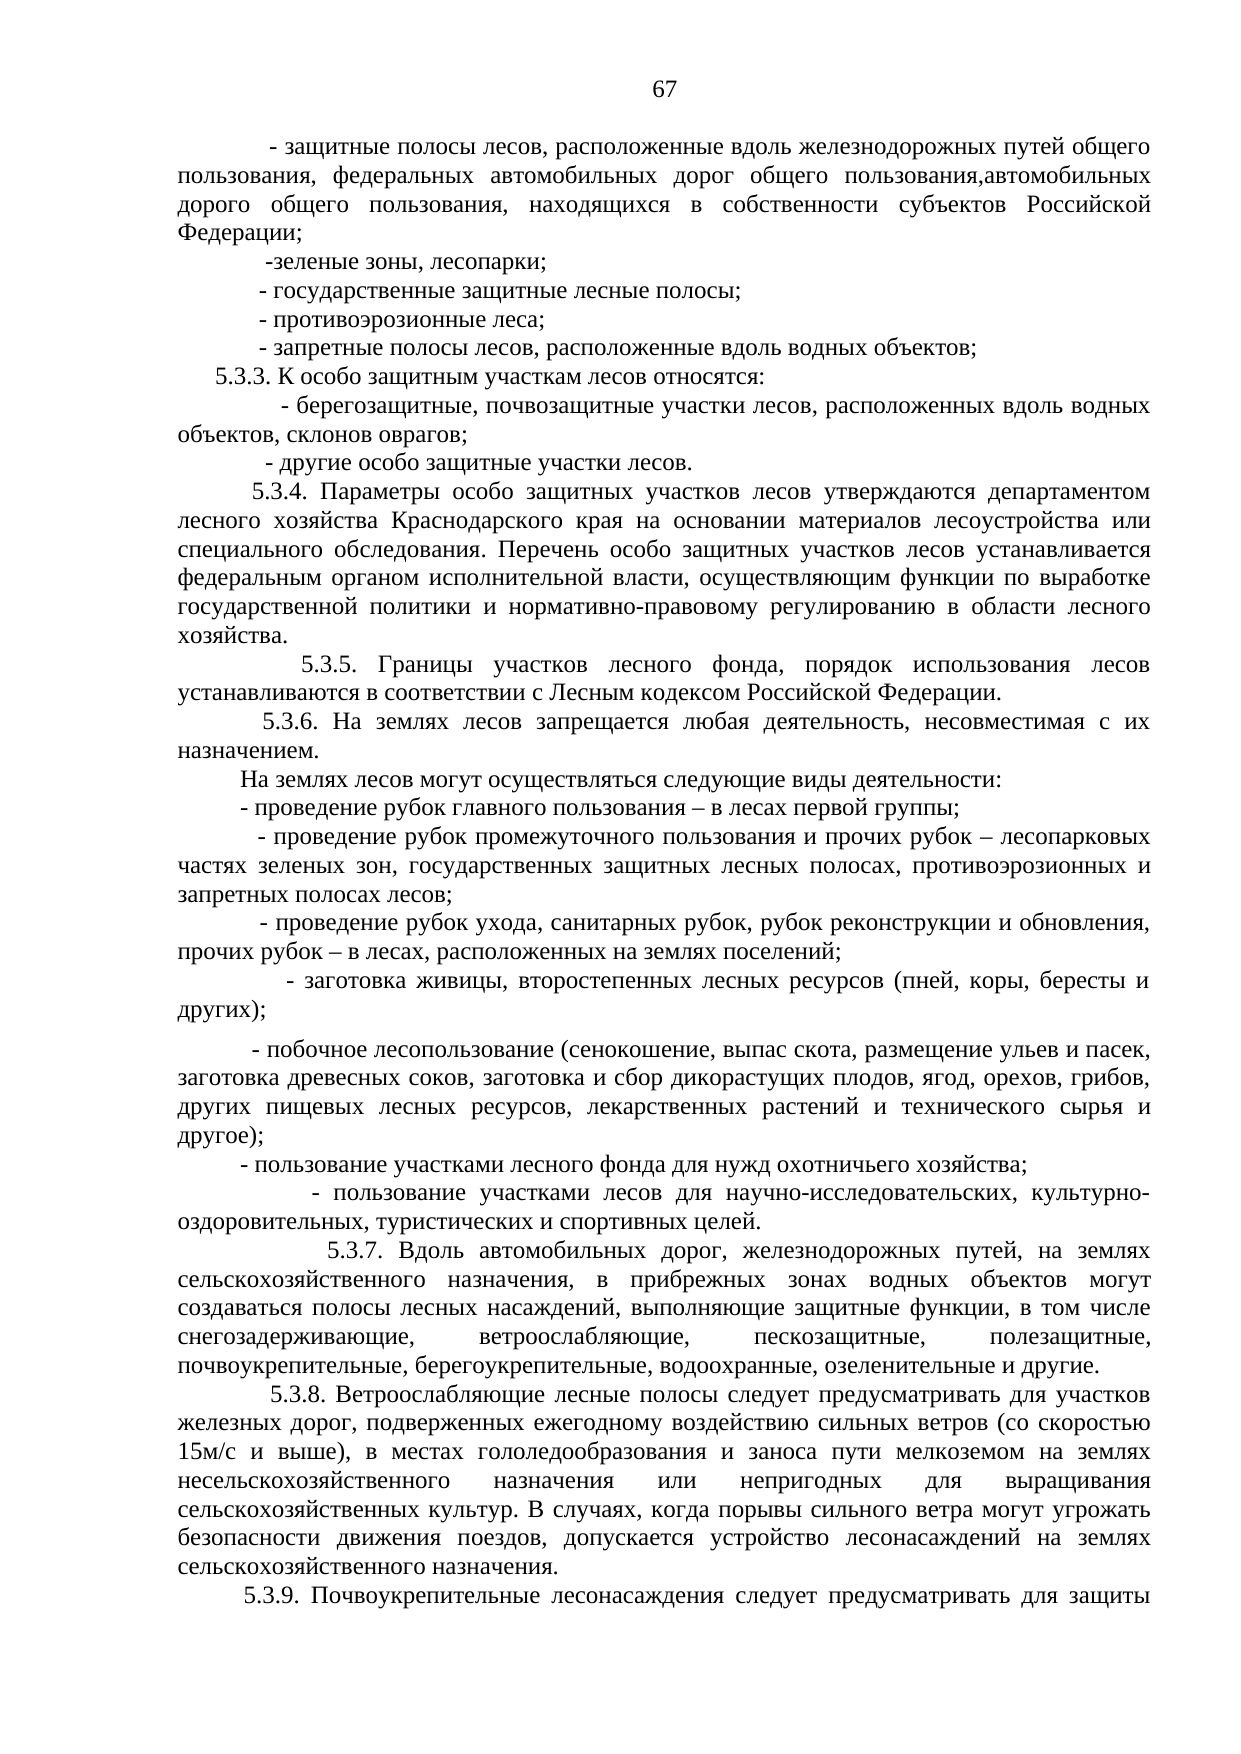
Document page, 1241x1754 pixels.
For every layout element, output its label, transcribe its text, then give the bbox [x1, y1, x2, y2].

text - другие особо защитные участки лесов. [177, 447, 1152, 476]
text - государственные защитные лесные полосы; [177, 275, 1152, 304]
text - проведение рубок ухода, санитарных рубок, рубок реконструкции и обновления, прочих рубок – в лесах, расположенных на землях поселений; [177, 907, 1152, 965]
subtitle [177, 1580, 1152, 1609]
text -зеленые зоны, лесопарки; [177, 246, 1152, 275]
text - противоэрозионные леса; [177, 304, 1152, 332]
text - проведение рубок промежуточного пользования и прочих рубок – лесопарковых частях зеленых зон, государственных защитных лесных полосах, противоэрозионных и запретных полосах лесов; [177, 821, 1152, 907]
text - берегозащитные, почвозащитные участки лесов, расположенных вдоль водных объектов, склонов оврагов; [177, 390, 1152, 447]
text 5.3.7. Вдоль автомобильных дорог, железнодорожных путей, на землях сельскохозяйственного назначения, в прибрежных зонах водных объектов могут создаваться полосы лесных насаждений, выполняющие защитные функции, в том числе снегозадерживающие, ветроослабляющие, пескозащитные, полезащитные, почвоукрепительные, берегоукрепительные, водоохранные, озеленительные и другие. [177, 1235, 1152, 1379]
subtitle - побочное лесопользование (сенокошение, выпас скота, размещение ульев и пасек, заготовка древесных соков, заготовка и сбор дикорастущих плодов, ягод, орехов, грибов, других пищевых лесных ресурсов, лекарственных растений и технического сырья и другое); [177, 1034, 1152, 1149]
text 5.3.5. Границы участков лесного фонда, порядок использования лесов устанавливаются в соответствии с Лесным кодексом Российской Федерации. [177, 649, 1152, 706]
text - пользование участками лесов для научно-исследовательских, культурно-оздоровительных, туристических и спортивных целей. [177, 1177, 1152, 1235]
text - запретные полосы лесов, расположенные вдоль водных объектов; [177, 332, 1152, 361]
text - защитные полосы лесов, расположенные вдоль железнодорожных путей общего пользования, федеральных автомобильных дорог общего пользования,автомобильных дорого общего пользования, находящихся в собственности субъектов Российской Федерации; [177, 131, 1152, 246]
text - заготовка живицы, второстепенных лесных ресурсов (пней, коры, бересты и других); [177, 965, 1152, 1022]
text На землях лесов могут осуществляться следующие виды деятельности: [177, 764, 1152, 792]
text 5.3.4. Параметры особо защитных участков лесов утверждаются департаментом лесного хозяйства Краснодарского края на основании материалов лесоустройства или специального обследования. Перечень особо защитных участков лесов устанавливается федеральным органом исполнительной власти, осуществляющим функции по выработке государственной политики и нормативно-правовому регулированию в области лесного хозяйства. [177, 476, 1152, 649]
text - проведение рубок главного пользования – в лесах первой группы; [177, 792, 1152, 821]
text - пользование участками лесного фонда для нужд охотничьего хозяйства; [177, 1149, 1152, 1177]
subtitle 5.3.6. На землях лесов запрещается любая деятельность, несовместимая с их назначением. [177, 706, 1152, 764]
text 5.3.8. Ветроослабляющие лесные полосы следует предусматривать для участков железных дорог, подверженных ежегодному воздействию сильных ветров (со скоростью 15м/с и выше), в местах гололедообразования и заноса пути мелкоземом на землях несельскохозяйственного назначения или непригодных для выращивания сельскохозяйственных культур. В случаях, когда порывы сильного ветра могут угрожать безопасности движения поездов, допускается устройство лесонасаждений на землях сельскохозяйственного назначения. [177, 1379, 1152, 1580]
text 5.3.3. К особо защитным участкам лесов относятся: [177, 361, 1152, 390]
